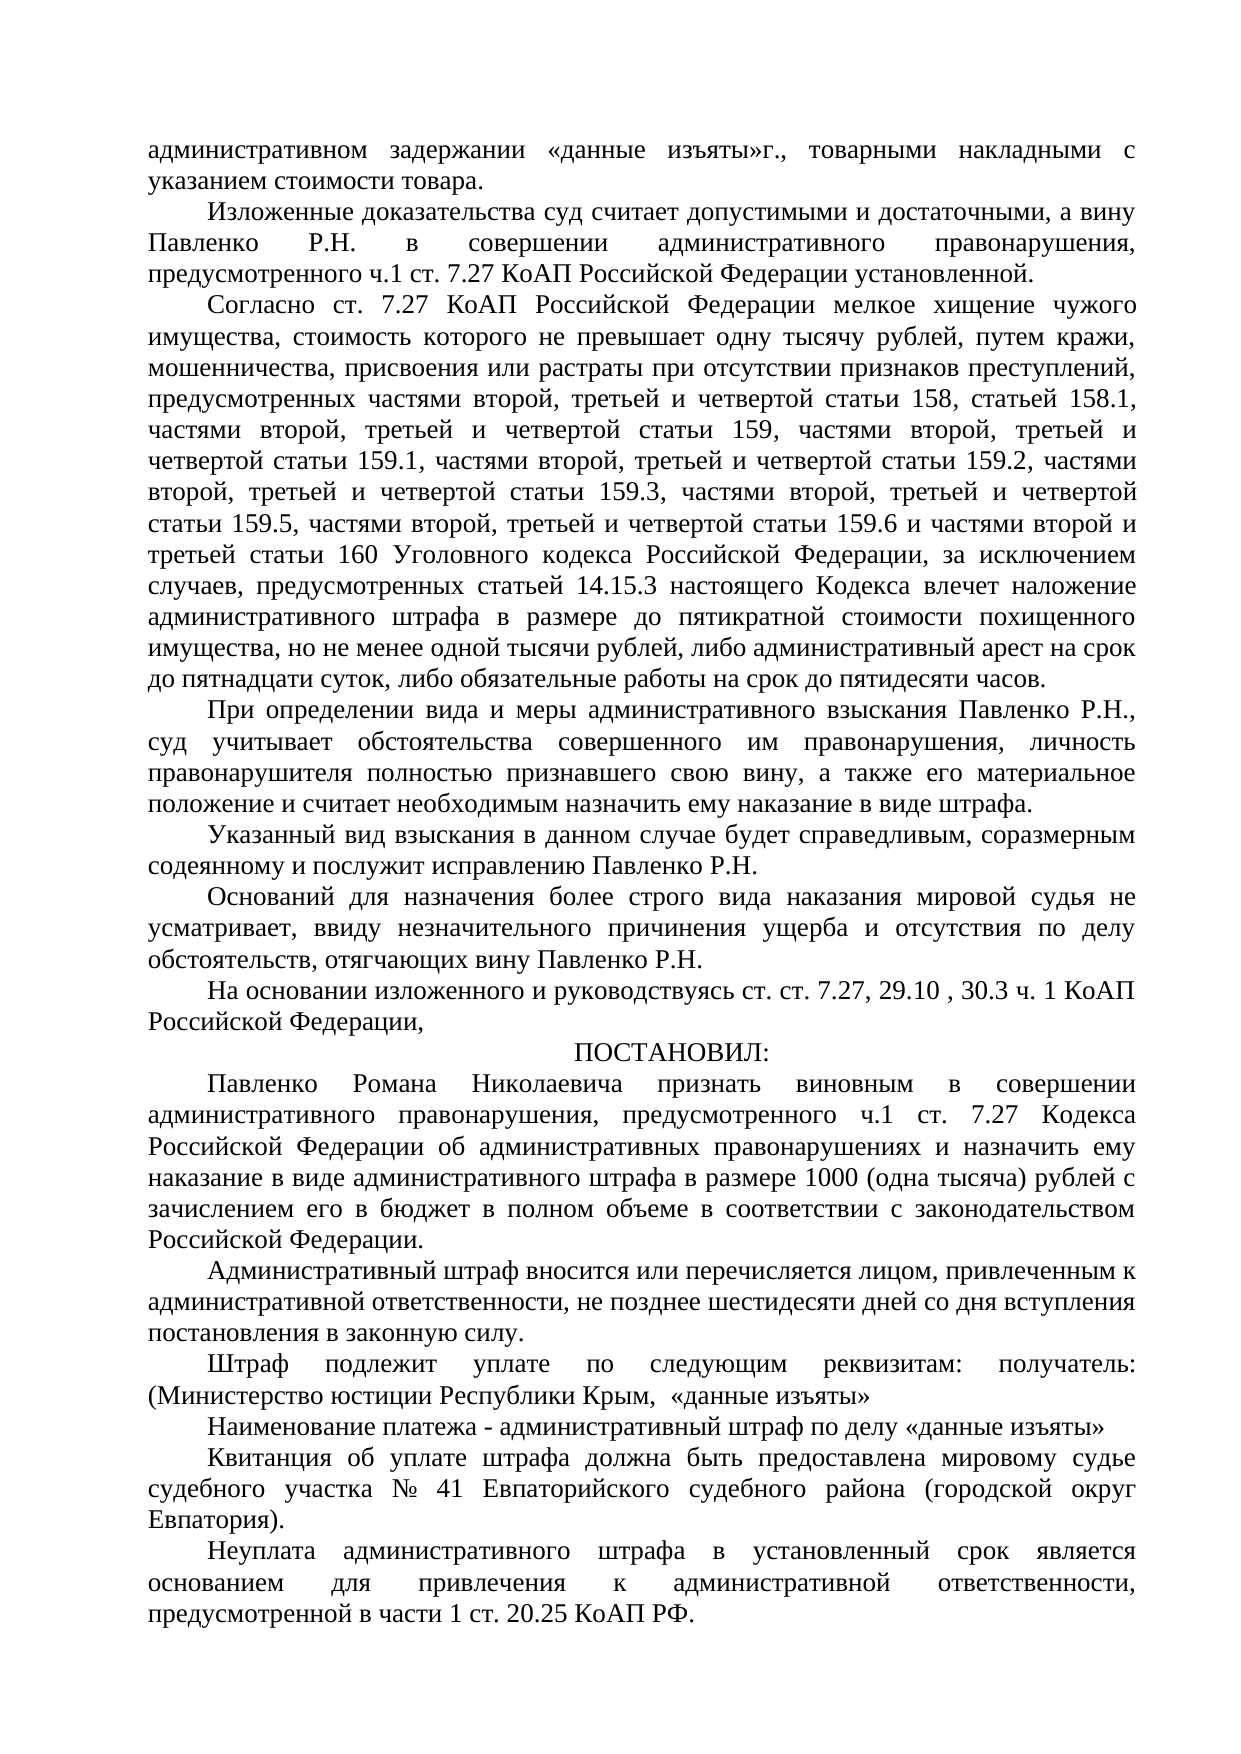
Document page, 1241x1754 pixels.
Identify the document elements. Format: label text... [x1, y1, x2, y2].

text Указанный вид взыскания в данном случае будет справедливым, соразмерным содеянному и послужит исправлению Павленко Р.Н. [148, 818, 1137, 880]
text Согласно ст. 7.27 КоАП Российской Федерации мелкое хищение чужого имущества, стоимость которого не превышает одну тысячу рублей, путем кражи, мошенничества, присвоения или растраты при отсутствии признаков преступлений, предусмотренных частями второй, третьей и четвертой статьи 158, статьей 158.1, частями второй, третьей и четвертой статьи 159, частями второй, третьей и четвертой статьи 159.1, частями второй, третьей и четвертой статьи 159.2, частями второй, третьей и четвертой статьи 159.3, частями второй, третьей и четвертой статьи 159.5, частями второй, третьей и четвертой статьи 159.6 и частями второй и третьей статьи 160 Уголовного кодекса Российской Федерации, за исключением случаев, предусмотренных статьей 14.15.3 настоящего Кодекса влечет наложение административного штрафа в размере до пятикратной стоимости похищенного имущества, но не менее одной тысячи рублей, либо административный арест на срок до пятнадцати суток, либо обязательные работы на срок до пятидесяти часов. [148, 289, 1137, 600]
text Оснований для назначения более строго вида наказания мировой судья не усматривает, ввиду незначительного причинения ущерба и отсутствия по делу обстоятельств, отягчающих вину Павленко Р.Н. [148, 880, 1137, 974]
text Административный штраф вносится или перечисляется лицом, привлеченным к административной ответственности, не позднее шестидесяти дней со дня вступления постановления в законную силу. [148, 1254, 1137, 1348]
text ПОСТАНОВИЛ: [148, 1036, 1137, 1067]
text Павленко Романа Николаевича признать виновным в совершении административного правонарушения, предусмотренного ч.1 ст. 7.27 Кодекса Российской Федерации об административных правонарушениях и назначить ему наказание в виде административного штрафа в размере 1000 (одна тысяча) рублей с зачислением его в бюджет в полном объеме в соответствии с законодательством Российской Федерации. [148, 1067, 1137, 1254]
text Квитанция об уплате штрафа должна быть предоставлена мировому судье судебного участка № 41 Евпаторийского судебного района (городской округ Евпатория). [148, 1441, 1137, 1534]
text Наименование платежа - административный штраф по делу «данные изъяты» [148, 1410, 1137, 1441]
text На основании изложенного и руководствуясь ст. ст. 7.27, 29.10 , 30.3 ч. 1 КоАП Российской Федерации, [148, 974, 1137, 1036]
text Неуплата административного штрафа в установленный срок является основанием для привлечения к административной ответственности, предусмотренной в части 1 ст. 20.25 КоАП РФ. [148, 1534, 1137, 1628]
text При определении вида и меры административного взыскания Павленко Р.Н., суд учитывает обстоятельства совершенного им правонарушения, личность правонарушителя полностью признавшего свою вину, а также его материальное положение и считает необходимым назначить ему наказание в виде штрафа. [148, 693, 1137, 818]
text Штраф подлежит уплате по следующим реквизитам: получатель: (Министерство юстиции Республики Крым, «данные изъяты» [148, 1348, 1137, 1410]
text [148, 133, 1137, 195]
text Изложенные доказательства суд считает допустимыми и достаточными, а вину Павленко Р.Н. в совершении административного правонарушения, предусмотренного ч.1 ст. 7.27 КоАП Российской Федерации установленной. [148, 195, 1137, 289]
